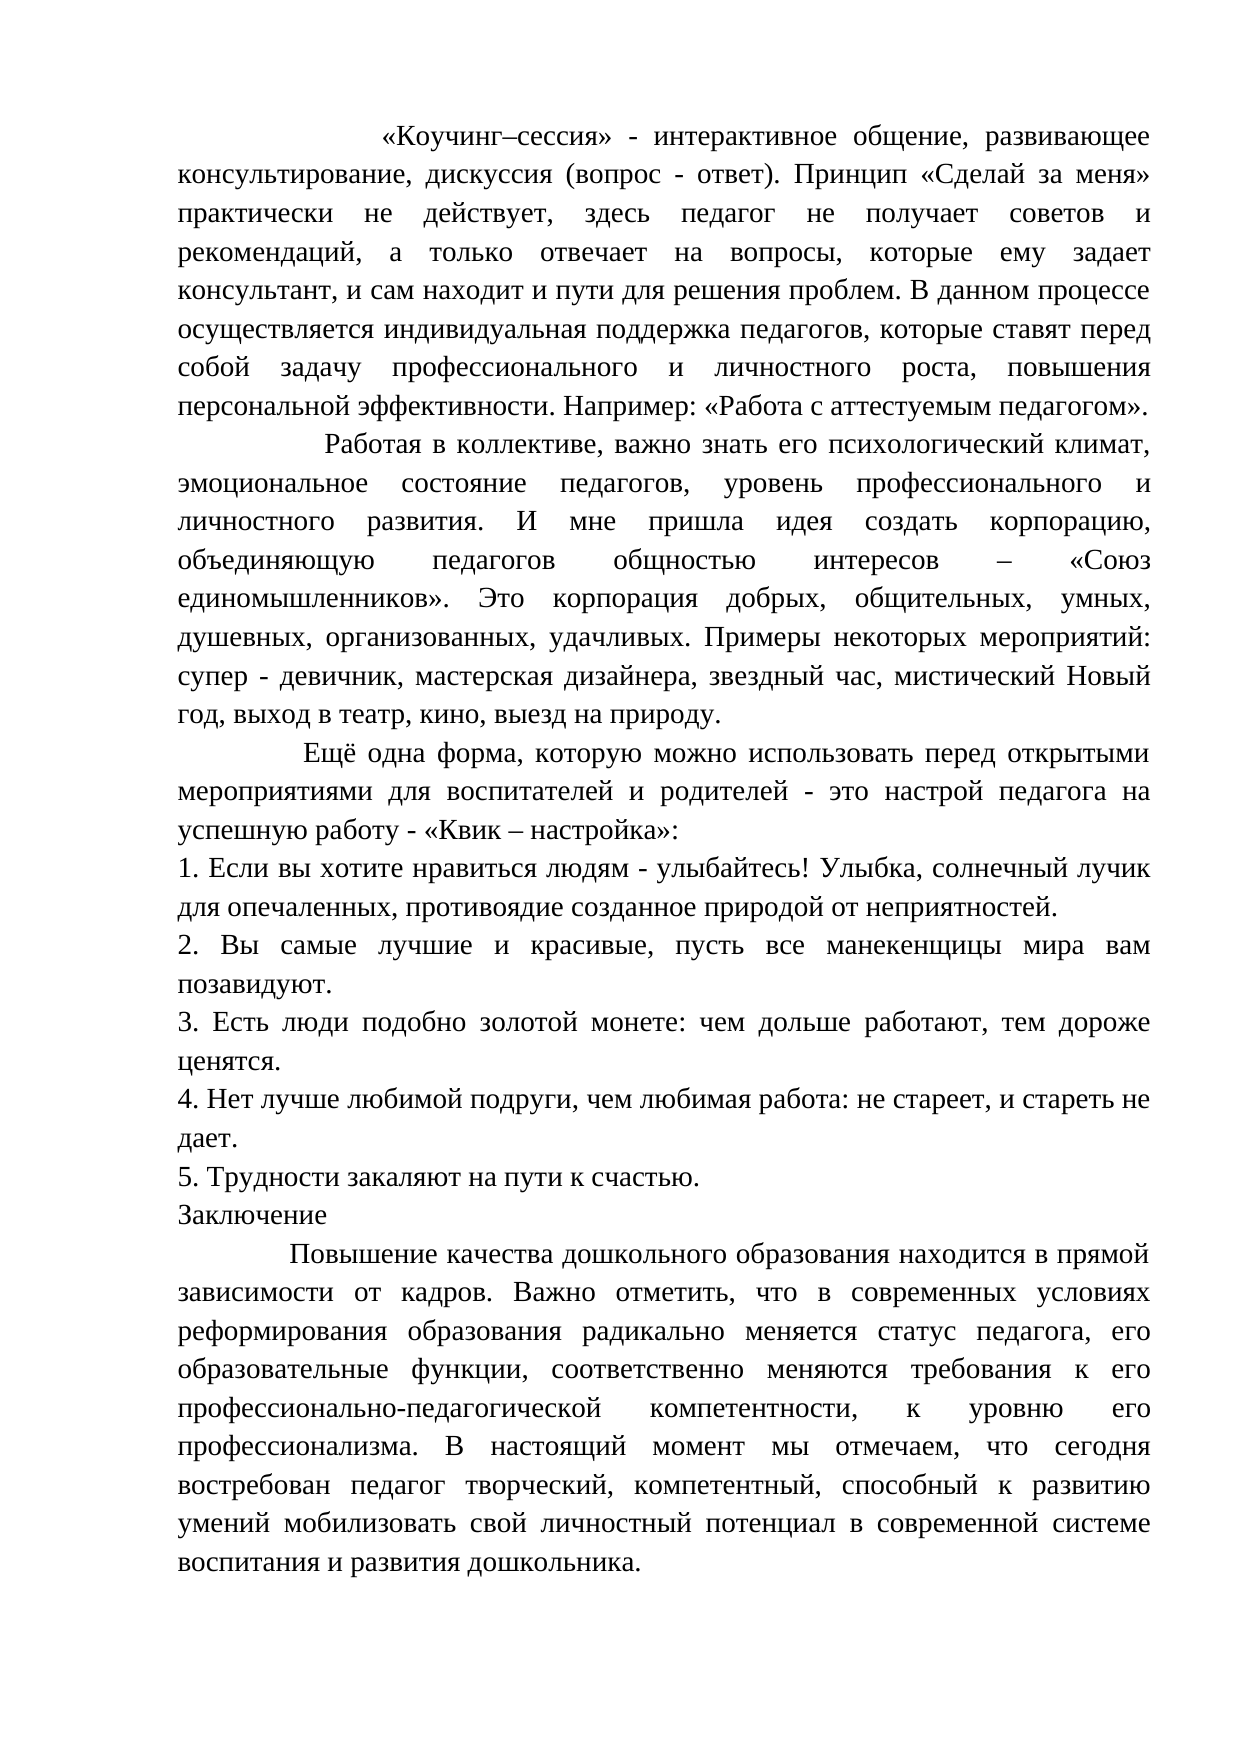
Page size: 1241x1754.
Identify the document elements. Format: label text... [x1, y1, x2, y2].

text 5. Трудности закаляют на пути к счастью. [177, 1159, 1152, 1192]
text Повышение качества дошкольного образования находится в прямой зависимости от кадров. Важно отметить, что в современных условиях реформирования образования радикально меняется статус педагога, его образовательные функции, соответственно меняются требования к его профессионально-педагогической компетентности, к уровню его профессионализма. В настоящий момент мы отмечаем, что сегодня востребован педагог творческий, компетентный, способный к развитию умений мобилизовать свой личностный потенциал в современной системе воспитания и развития дошкольника. [177, 1236, 1152, 1578]
text «Коучинг–сессия» - интерактивное общение, развивающее консультирование, дискуссия (вопрос - ответ). Принцип «Сделай за меня» практически не действует, здесь педагог не получает советов и рекомендаций, а только отвечает на вопросы, которые ему задает консультант, и сам находит и пути для решения проблем. В данном процессе осуществляется индивидуальная поддержка педагогов, которые ставят перед собой задачу профессионального и личностного роста, повышения персональной эффективности. Например: «Работа с аттестуемым педагогом». [177, 118, 1152, 421]
text Заключение [177, 1197, 1152, 1231]
text 4. Нет лучше любимой подруги, чем любимая работа: не стареет, и стареть не дает. [177, 1082, 1152, 1154]
text 3. Есть люди подобно золотой монете: чем дольше работают, тем дороже ценятся. [177, 1004, 1152, 1077]
text 2. Вы самые лучшие и красивые, пусть все манекенщицы мира вам позавидуют. [177, 927, 1152, 999]
text Работая в коллективе, важно знать его психологический климат, эмоциональное состояние педагогов, уровень профессионального и личностного развития. И мне пришла идея создать корпорацию, объединяющую педагогов общностью интересов – «Союз единомышленников». Это корпорация добрых, общительных, умных, душевных, организованных, удачливых. Примеры некоторых мероприятий: супер - девичник, мастерская дизайнера, звездный час, мистический Новый год, выход в театр, кино, выезд на природу. [177, 426, 1152, 730]
text 1. Если вы хотите нравиться людям - улыбайтесь! Улыбка, солнечный лучик для опечаленных, противоядие созданное природой от неприятностей. [177, 850, 1152, 922]
text Ещё одна форма, которую можно использовать перед открытыми мероприятиями для воспитателей и родителей - это настрой педагога на успешную работу - «Квик – настройка»: [177, 735, 1152, 845]
